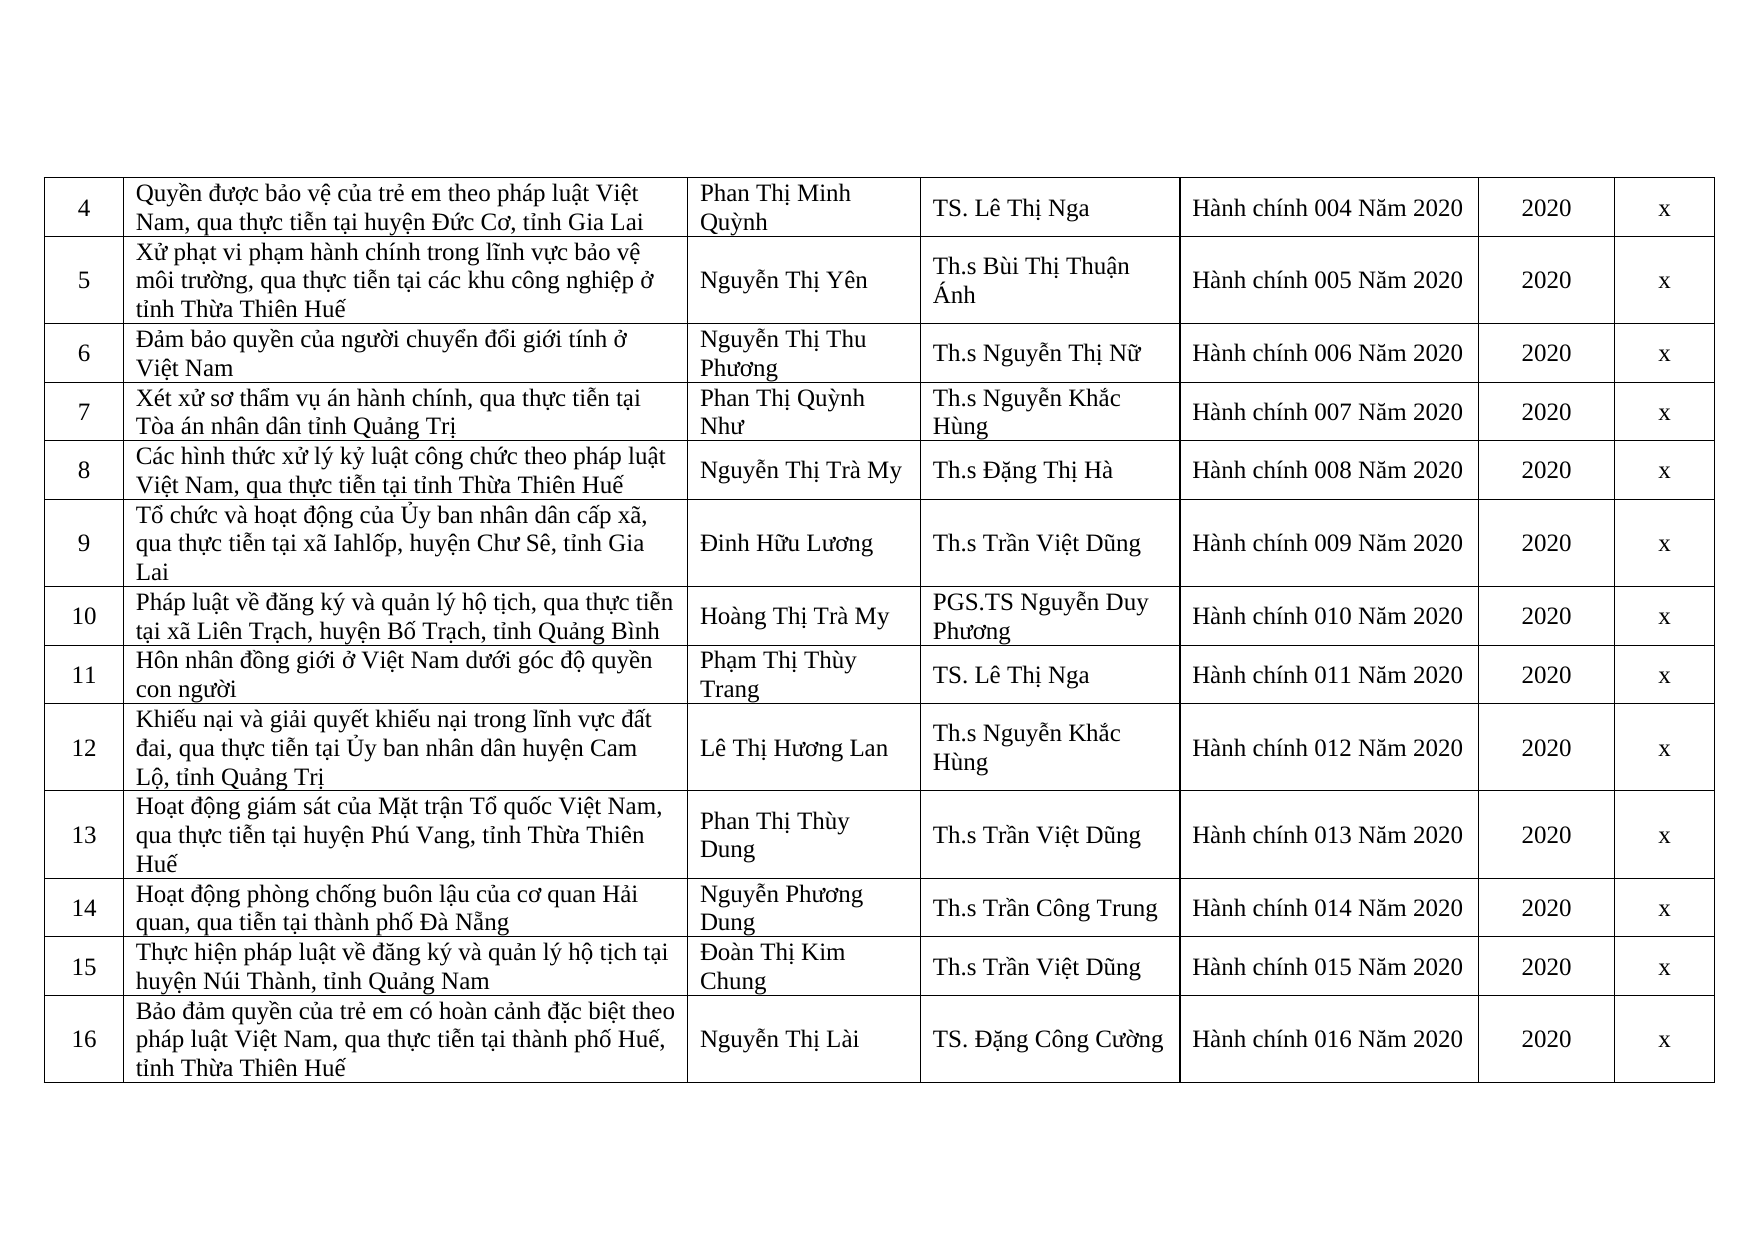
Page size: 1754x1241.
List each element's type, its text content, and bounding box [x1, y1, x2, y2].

table_cell Pháp luật về đăng ký và quản lý hộ tịch, qua thực tiễn tại xã Liên Trạch, huyện Bố Trạch, tỉnh Quảng Bình [124, 587, 687, 644]
table_cell Hôn nhân đồng giới ở Việt Nam dưới góc độ quyền con người [124, 646, 687, 703]
table_cell 2020 [1479, 500, 1614, 586]
table_cell x [1615, 324, 1714, 382]
table_cell 13 [45, 791, 123, 878]
table_cell Hành chính 012 Năm 2020 [1181, 704, 1478, 790]
table_cell x [1615, 441, 1714, 499]
table_cell Nguyễn Phương Dung [688, 879, 920, 936]
table_cell 2020 [1479, 324, 1614, 382]
table_cell TS. Lê Thị Nga [921, 178, 1179, 236]
table_cell 2020 [1479, 996, 1614, 1082]
table_cell x [1615, 704, 1714, 790]
table_cell 2020 [1479, 879, 1614, 936]
table_cell Đinh Hữu Lương [688, 500, 920, 586]
table_cell Xử phạt vi phạm hành chính trong lĩnh vực bảo vệ môi trường, qua thực tiễn tại các khu công nghiệp ở tỉnh Thừa Thiên Huế [124, 237, 687, 323]
table_cell 16 [45, 996, 123, 1082]
table_cell 5 [45, 237, 123, 323]
table_cell Hành chính 015 Năm 2020 [1181, 937, 1478, 995]
table_cell Th.s Nguyễn Thị Nữ [921, 324, 1179, 382]
table_cell Hành chính 013 Năm 2020 [1181, 791, 1478, 878]
table_cell Hành chính 008 Năm 2020 [1181, 441, 1478, 499]
table_cell Hành chính 009 Năm 2020 [1181, 500, 1478, 586]
table_cell 2020 [1479, 587, 1614, 644]
table_cell x [1615, 383, 1714, 440]
table_cell x [1615, 646, 1714, 703]
table_cell x [1615, 178, 1714, 236]
table_cell x [1615, 996, 1714, 1082]
table_cell Quyền được bảo vệ của trẻ em theo pháp luật Việt Nam, qua thực tiễn tại huyện Đức Cơ, tỉnh Gia Lai [124, 178, 687, 236]
table_cell TS. Đặng Công Cường [921, 996, 1179, 1082]
table_cell 9 [45, 500, 123, 586]
table_cell Hoạt động giám sát của Mặt trận Tổ quốc Việt Nam, qua thực tiễn tại huyện Phú Vang, tỉnh Thừa Thiên Huế [124, 791, 687, 878]
table_cell 2020 [1479, 937, 1614, 995]
table_cell TS. Lê Thị Nga [921, 646, 1179, 703]
table_cell Th.s Trần Việt Dũng [921, 500, 1179, 586]
table_cell Th.s Đặng Thị Hà [921, 441, 1179, 499]
table_cell 6 [45, 324, 123, 382]
table_cell x [1615, 500, 1714, 586]
table_cell Hoạt động phòng chống buôn lậu của cơ quan Hải quan, qua tiễn tại thành phố Đà Nẵng [124, 879, 687, 936]
table_cell Th.s Nguyễn Khắc Hùng [921, 383, 1179, 440]
table_cell Phan Thị Thùy Dung [688, 791, 920, 878]
table_cell Bảo đảm quyền của trẻ em có hoàn cảnh đặc biệt theo pháp luật Việt Nam, qua thực tiễn tại thành phố Huế, tỉnh Thừa Thiên Huế [124, 996, 687, 1082]
table_cell PGS.TS Nguyễn Duy Phương [921, 587, 1179, 644]
table_cell 2020 [1479, 441, 1614, 499]
table_cell Các hình thức xử lý kỷ luật công chức theo pháp luật Việt Nam, qua thực tiễn tại tỉnh Thừa Thiên Huế [124, 441, 687, 499]
table_cell Hành chính 007 Năm 2020 [1181, 383, 1478, 440]
table_cell Lê Thị Hương Lan [688, 704, 920, 790]
table_cell Khiếu nại và giải quyết khiếu nại trong lĩnh vực đất đai, qua thực tiễn tại Ủy ban nhân dân huyện Cam Lộ, tỉnh Quảng Trị [124, 704, 687, 790]
table_cell Nguyễn Thị Thu Phương [688, 324, 920, 382]
table_cell Hành chính 010 Năm 2020 [1181, 587, 1478, 644]
table_cell Hành chính 016 Năm 2020 [1181, 996, 1478, 1082]
table_cell 15 [45, 937, 123, 995]
table_cell Th.s Trần Việt Dũng [921, 791, 1179, 878]
table_cell Đảm bảo quyền của người chuyển đổi giới tính ở Việt Nam [124, 324, 687, 382]
table_cell x [1615, 237, 1714, 323]
table_cell Th.s Trần Công Trung [921, 879, 1179, 936]
table_cell 12 [45, 704, 123, 790]
table_cell 14 [45, 879, 123, 936]
table_cell Phan Thị Minh Quỳnh [688, 178, 920, 236]
table_cell 10 [45, 587, 123, 644]
table_cell Nguyễn Thị Yên [688, 237, 920, 323]
table_cell Hành chính 004 Năm 2020 [1181, 178, 1478, 236]
table_cell 7 [45, 383, 123, 440]
table_cell 8 [45, 441, 123, 499]
table_cell 2020 [1479, 237, 1614, 323]
table_cell Hành chính 006 Năm 2020 [1181, 324, 1478, 382]
table_cell Hành chính 005 Năm 2020 [1181, 237, 1478, 323]
table_cell Phan Thị Quỳnh Như [688, 383, 920, 440]
table_cell 2020 [1479, 178, 1614, 236]
table_cell Hành chính 011 Năm 2020 [1181, 646, 1478, 703]
table_cell Nguyễn Thị Lài [688, 996, 920, 1082]
table_cell 2020 [1479, 791, 1614, 878]
table_cell Hành chính 014 Năm 2020 [1181, 879, 1478, 936]
table_cell Hoàng Thị Trà My [688, 587, 920, 644]
table_cell 11 [45, 646, 123, 703]
table_cell 2020 [1479, 383, 1614, 440]
table_cell x [1615, 879, 1714, 936]
table_cell Xét xử sơ thẩm vụ án hành chính, qua thực tiễn tại Tòa án nhân dân tỉnh Quảng Trị [124, 383, 687, 440]
table_cell x [1615, 937, 1714, 995]
table_cell 2020 [1479, 646, 1614, 703]
table_cell 2020 [1479, 704, 1614, 790]
table_cell Tổ chức và hoạt động của Ủy ban nhân dân cấp xã, qua thực tiễn tại xã Iahlốp, huyện Chư Sê, tỉnh Gia Lai [124, 500, 687, 586]
table_cell x [1615, 587, 1714, 644]
table_cell Th.s Nguyễn Khắc Hùng [921, 704, 1179, 790]
table_cell Thực hiện pháp luật về đăng ký và quản lý hộ tịch tại huyện Núi Thành, tỉnh Quảng Nam [124, 937, 687, 995]
table_cell Th.s Bùi Thị Thuận Ánh [921, 237, 1179, 323]
table_cell 4 [45, 178, 123, 236]
table_cell Đoàn Thị Kim Chung [688, 937, 920, 995]
table_cell Th.s Trần Việt Dũng [921, 937, 1179, 995]
table_cell Phạm Thị Thùy Trang [688, 646, 920, 703]
table_cell Nguyễn Thị Trà My [688, 441, 920, 499]
table_cell x [1615, 791, 1714, 878]
